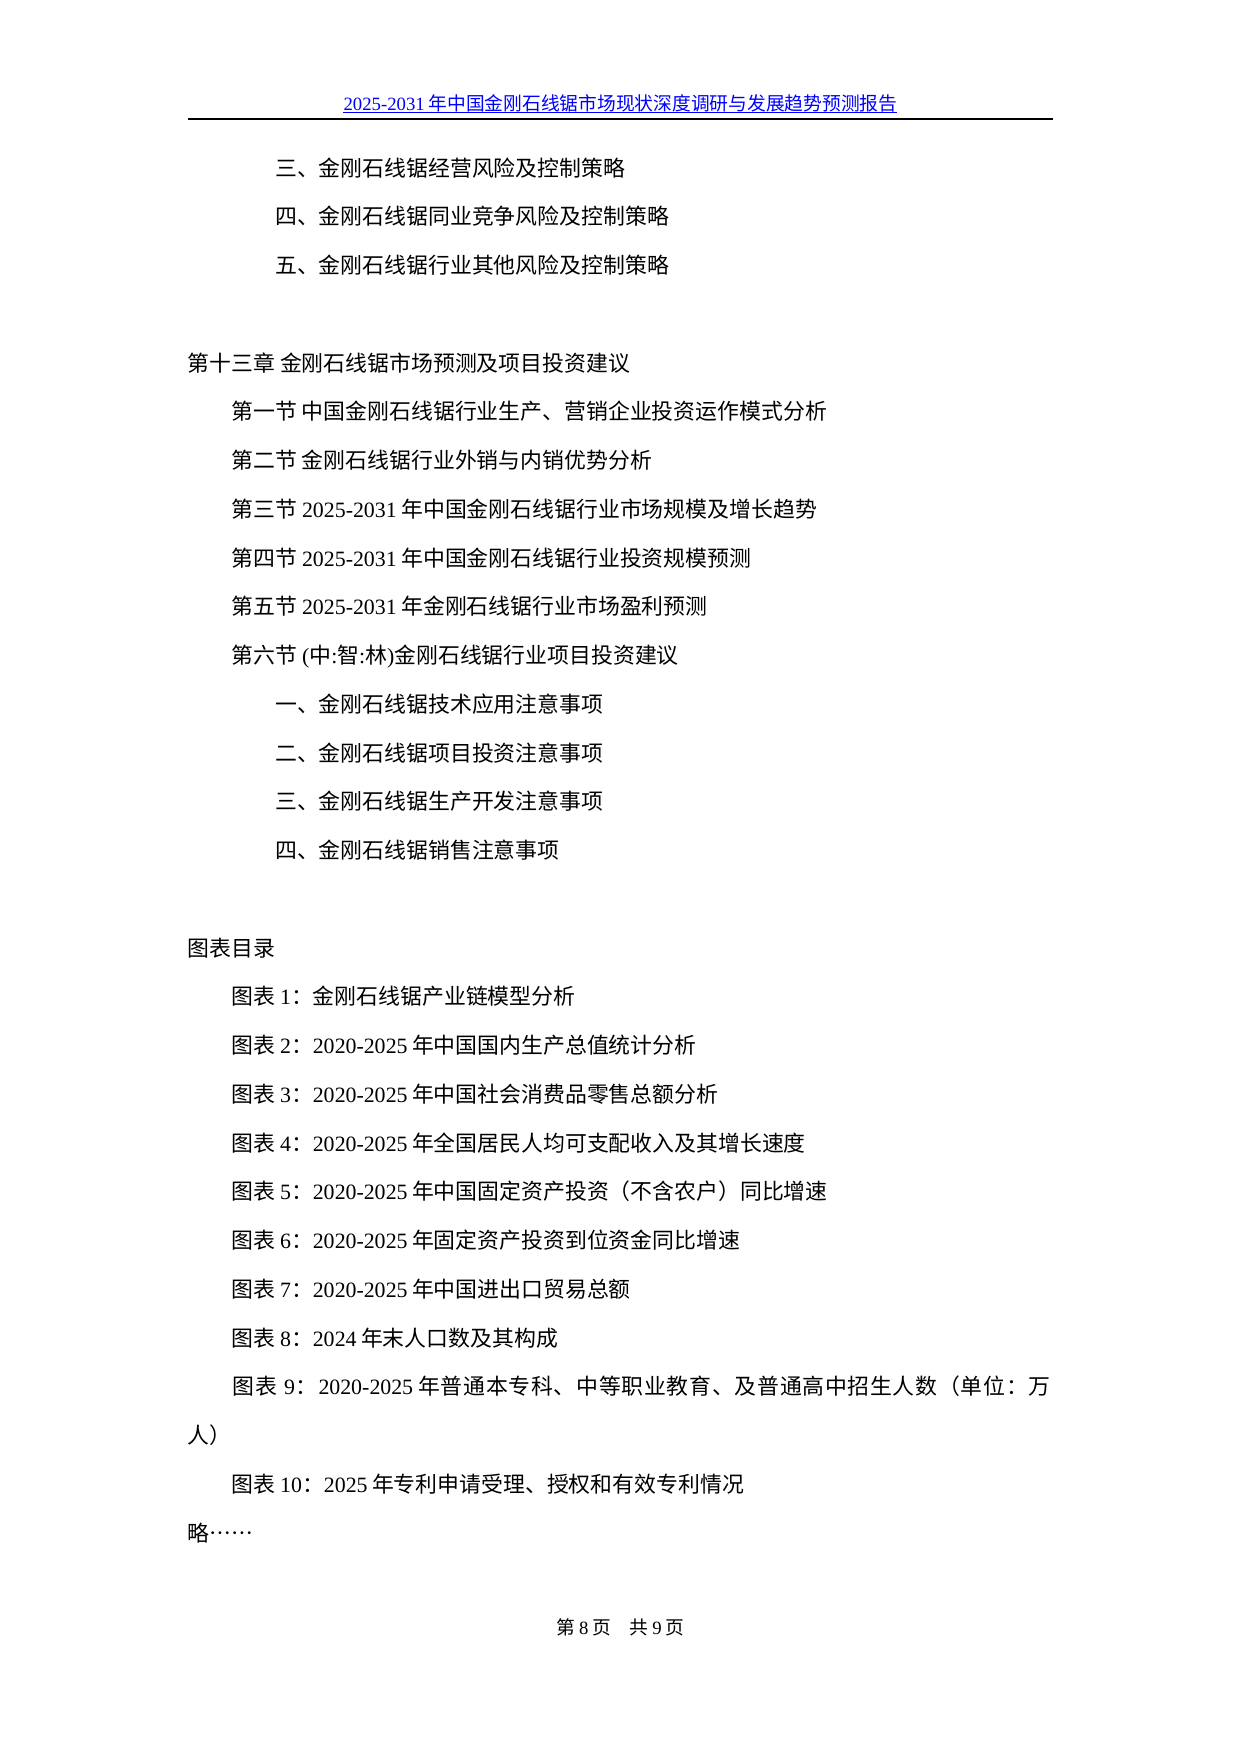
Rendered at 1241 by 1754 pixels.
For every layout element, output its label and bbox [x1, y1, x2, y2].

text [187, 150, 1053, 1548]
